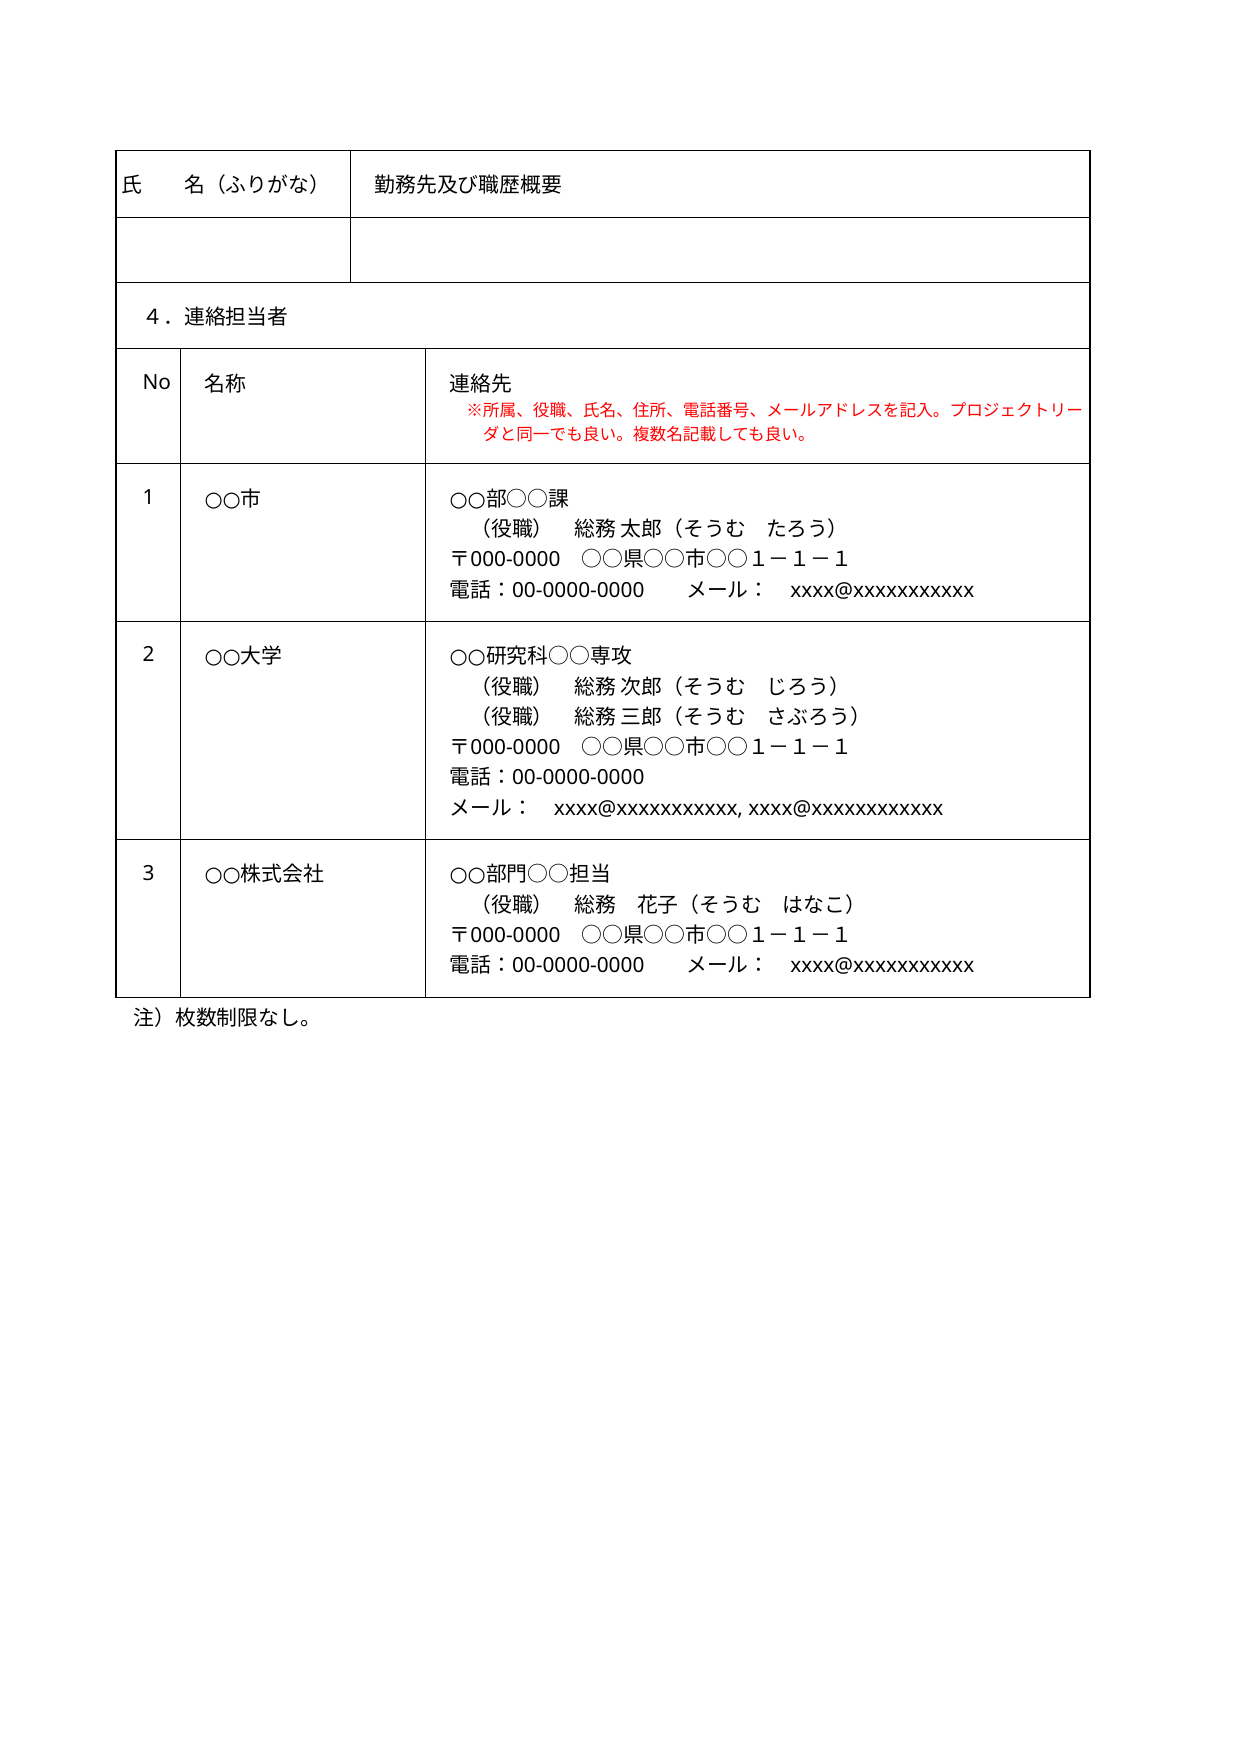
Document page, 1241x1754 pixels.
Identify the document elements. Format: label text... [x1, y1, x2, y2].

table_cell [351, 218, 1089, 282]
table_cell 勤務先及び職歴概要 [351, 151, 1089, 217]
table_cell ○○株式会社 [181, 840, 425, 997]
table_cell ○○研究科○○専攻 （役職） 総務 次郎（そうむ じろう） （役職） 総務 三郎（そうむ さぶろう） 〒000-0000 ○○県○○市○○１－１－１ 電話：00-0000-0000 メール： xxxx@xxxxxxxxxxx, xxxx@xxxxxxxxxxxx [426, 622, 1089, 839]
table_cell 3 [117, 840, 180, 997]
table_cell ４．連絡担当者 [117, 283, 1089, 348]
table_cell ○○大学 [181, 622, 425, 839]
table_cell 1 [117, 464, 180, 621]
table_cell 2 [117, 622, 180, 839]
table_cell [117, 218, 350, 282]
table_cell 名称 [181, 349, 425, 463]
table_cell ○○市 [181, 464, 425, 621]
table_cell No [117, 349, 180, 463]
table_cell ○○部門○○担当 （役職） 総務 花子（そうむ はなこ） 〒000-0000 ○○県○○市○○１－１－１ 電話：00-0000-0000 メール： xxxx@xxxxxxxxxxx [426, 840, 1089, 997]
table_cell 連絡先 ※所属、役職、氏名、住所、電話番号、メールアドレスを記入。プロジェクトリーダと同一でも良い。複数名記載しても良い。 [426, 349, 1089, 463]
table_cell 氏 名（ふりがな） [117, 151, 350, 217]
text 注）枚数制限なし。 [112, 998, 1128, 1035]
table_cell ○○部○○課 （役職） 総務 太郎（そうむ たろう） 〒000-0000 ○○県○○市○○１－１－１ 電話：00-0000-0000 メール： xxxx@xxxxxxxxxxx [426, 464, 1089, 621]
